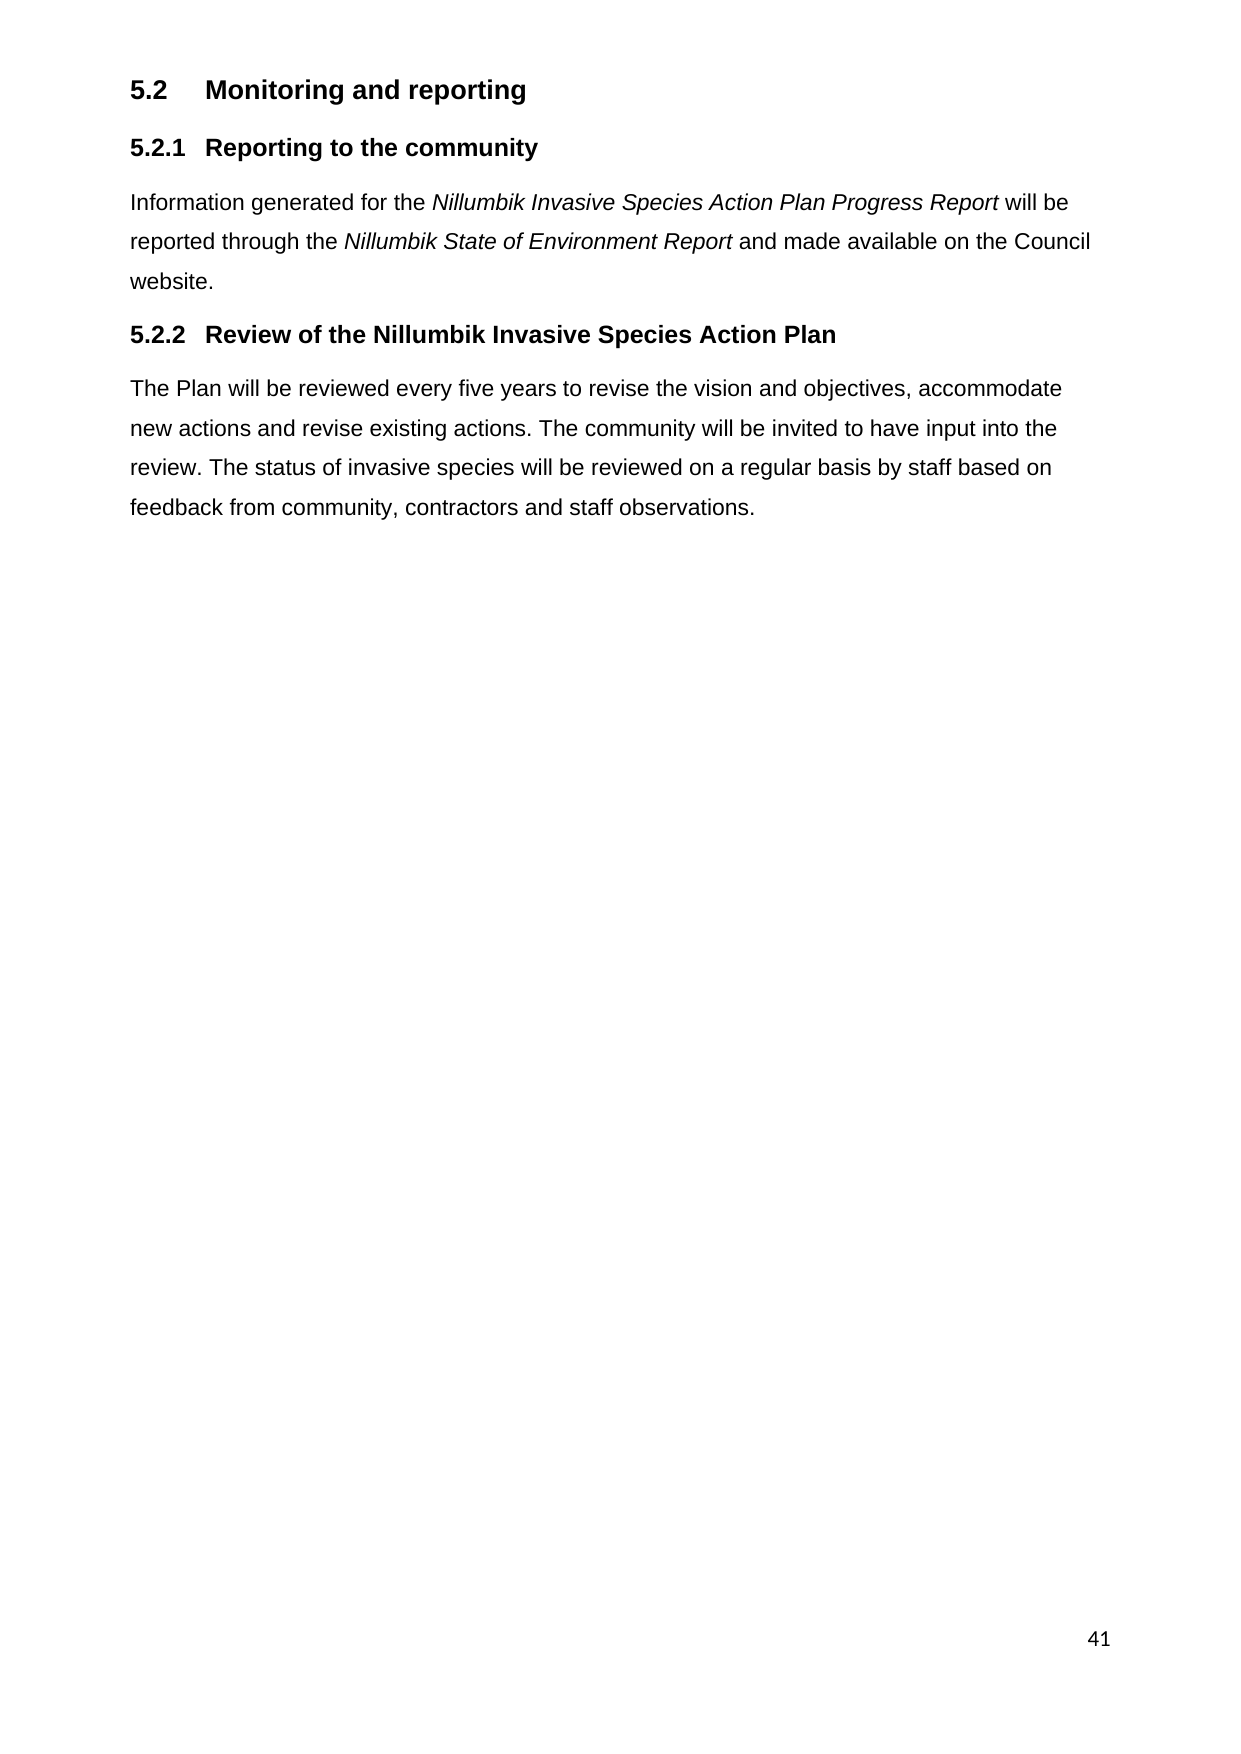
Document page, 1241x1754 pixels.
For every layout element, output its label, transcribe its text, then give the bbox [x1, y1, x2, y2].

subtitle Monitoring and reporting [130, 74, 1110, 105]
text The Plan will be reviewed every five years to revise the vision and objectives, accommodate new actions and revise existing actions. The community will be invited to have input into the review. The status of invasive species will be reviewed on a regular basis by staff based on feedback from community, contractors and staff observations. [130, 375, 1110, 520]
subtitle Review of the Nillumbik Invasive Species Action Plan [130, 320, 1110, 348]
text Information generated for the Nillumbik Invasive Species Action Plan Progress Report will be reported through the Nillumbik State of Environment Report and made available on the Council website. [130, 189, 1110, 294]
subtitle Reporting to the community [130, 133, 1110, 162]
